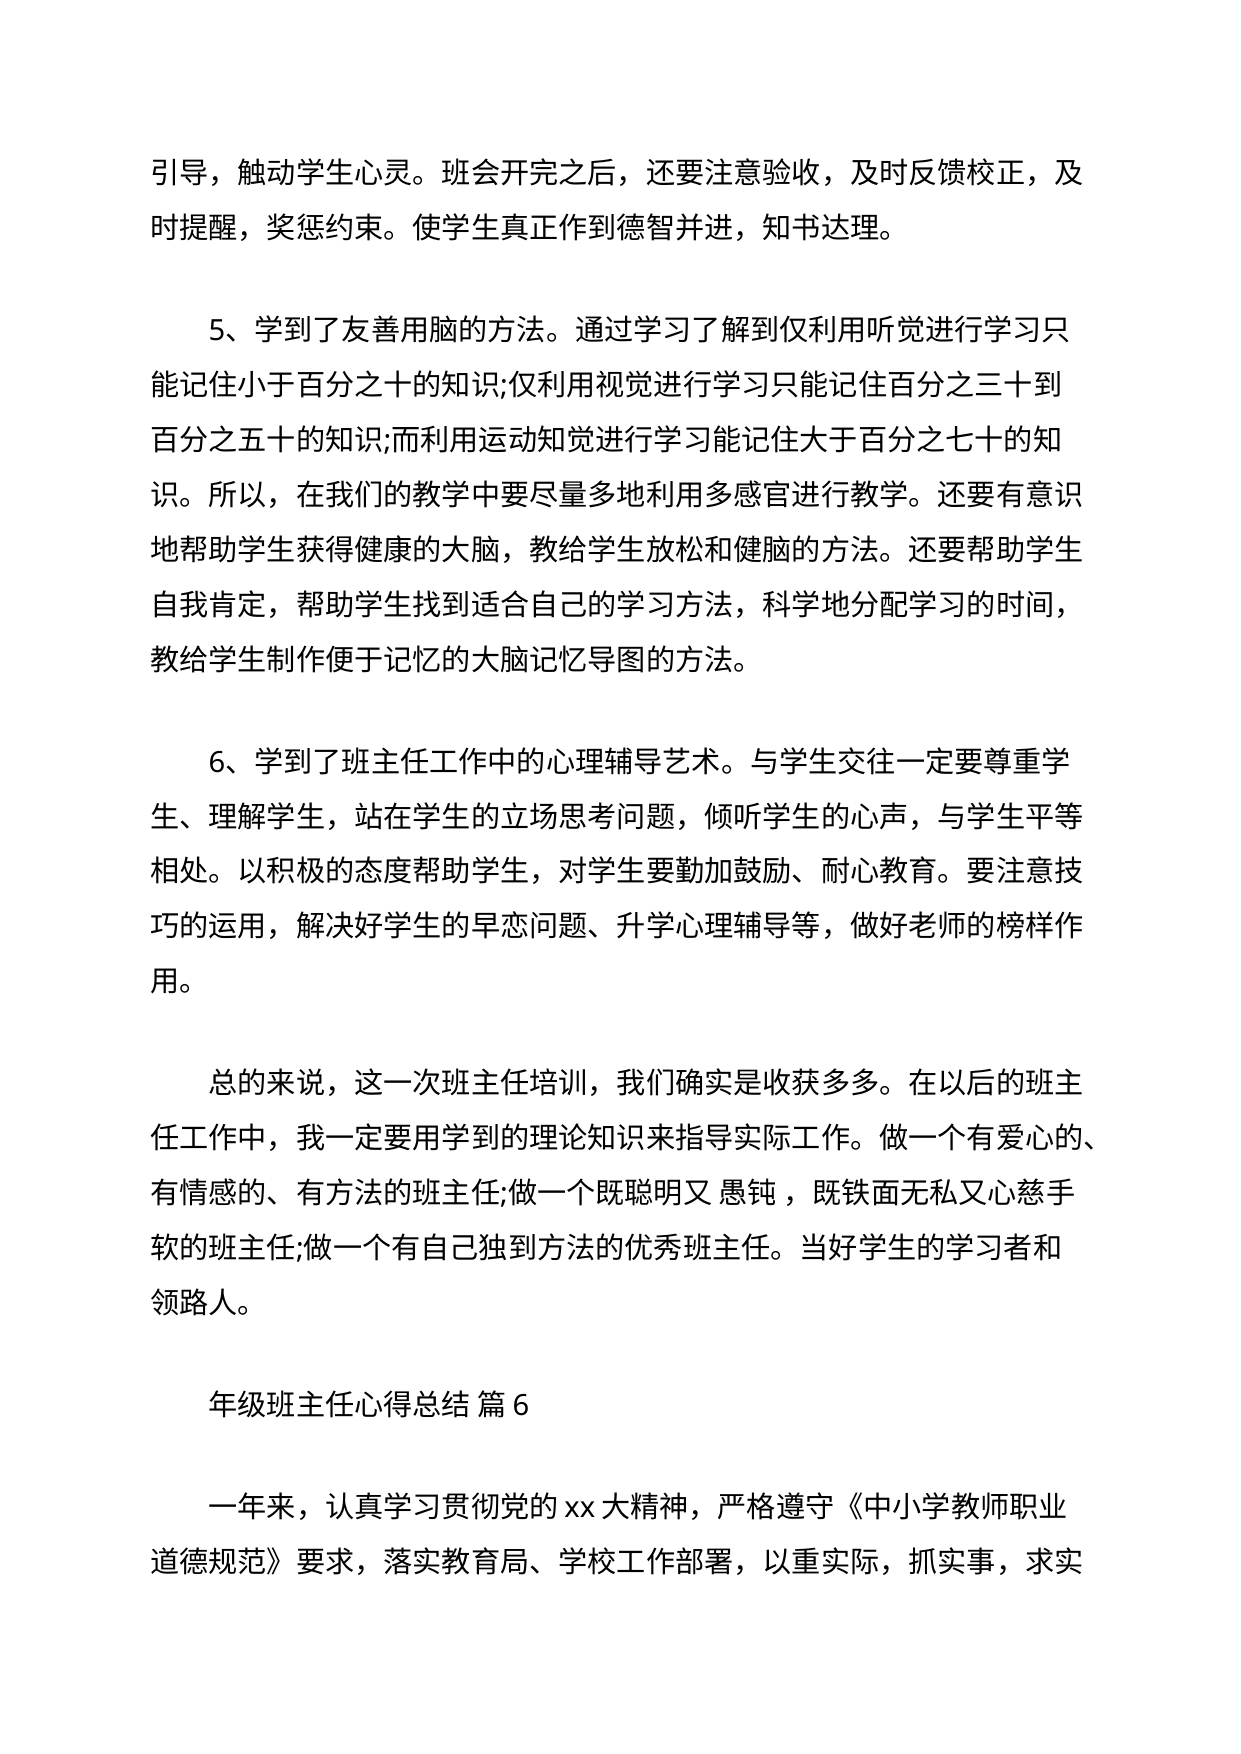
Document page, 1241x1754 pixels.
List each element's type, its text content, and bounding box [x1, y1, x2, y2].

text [150, 150, 1090, 247]
text 年级班主任心得总结 篇6 [150, 1381, 1090, 1423]
text 总的来说，这一次班主任培训，我们确实是收获多多。在以后的班主任工作中，我一定要用学到的理论知识来指导实际工作。做一个有爱心的、有情感的、有方法的班主任;做一个既聪明又 愚钝 ，既铁面无私又心慈手软的班主任;做一个有自己独到方法的优秀班主任。当好学生的学习者和领路人。 [150, 1059, 1090, 1322]
text 5、学到了友善用脑的方法。通过学习了解到仅利用听觉进行学习只能记住小于百分之十的知识;仅利用视觉进行学习只能记住百分之三十到百分之五十的知识;而利用运动知觉进行学习能记住大于百分之七十的知识。所以，在我们的教学中要尽量多地利用多感官进行教学。还要有意识地帮助学生获得健康的大脑，教给学生放松和健脑的方法。还要帮助学生自我肯定，帮助学生找到适合自己的学习方法，科学地分配学习的时间，教给学生制作便于记忆的大脑记忆导图的方法。 [150, 307, 1090, 679]
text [150, 1483, 1090, 1580]
text 6、学到了班主任工作中的心理辅导艺术。与学生交往一定要尊重学生、理解学生，站在学生的立场思考问题，倾听学生的心声，与学生平等相处。以积极的态度帮助学生，对学生要勤加鼓励、耐心教育。要注意技巧的运用，解决好学生的早恋问题、升学心理辅导等，做好老师的榜样作用。 [150, 738, 1090, 1000]
